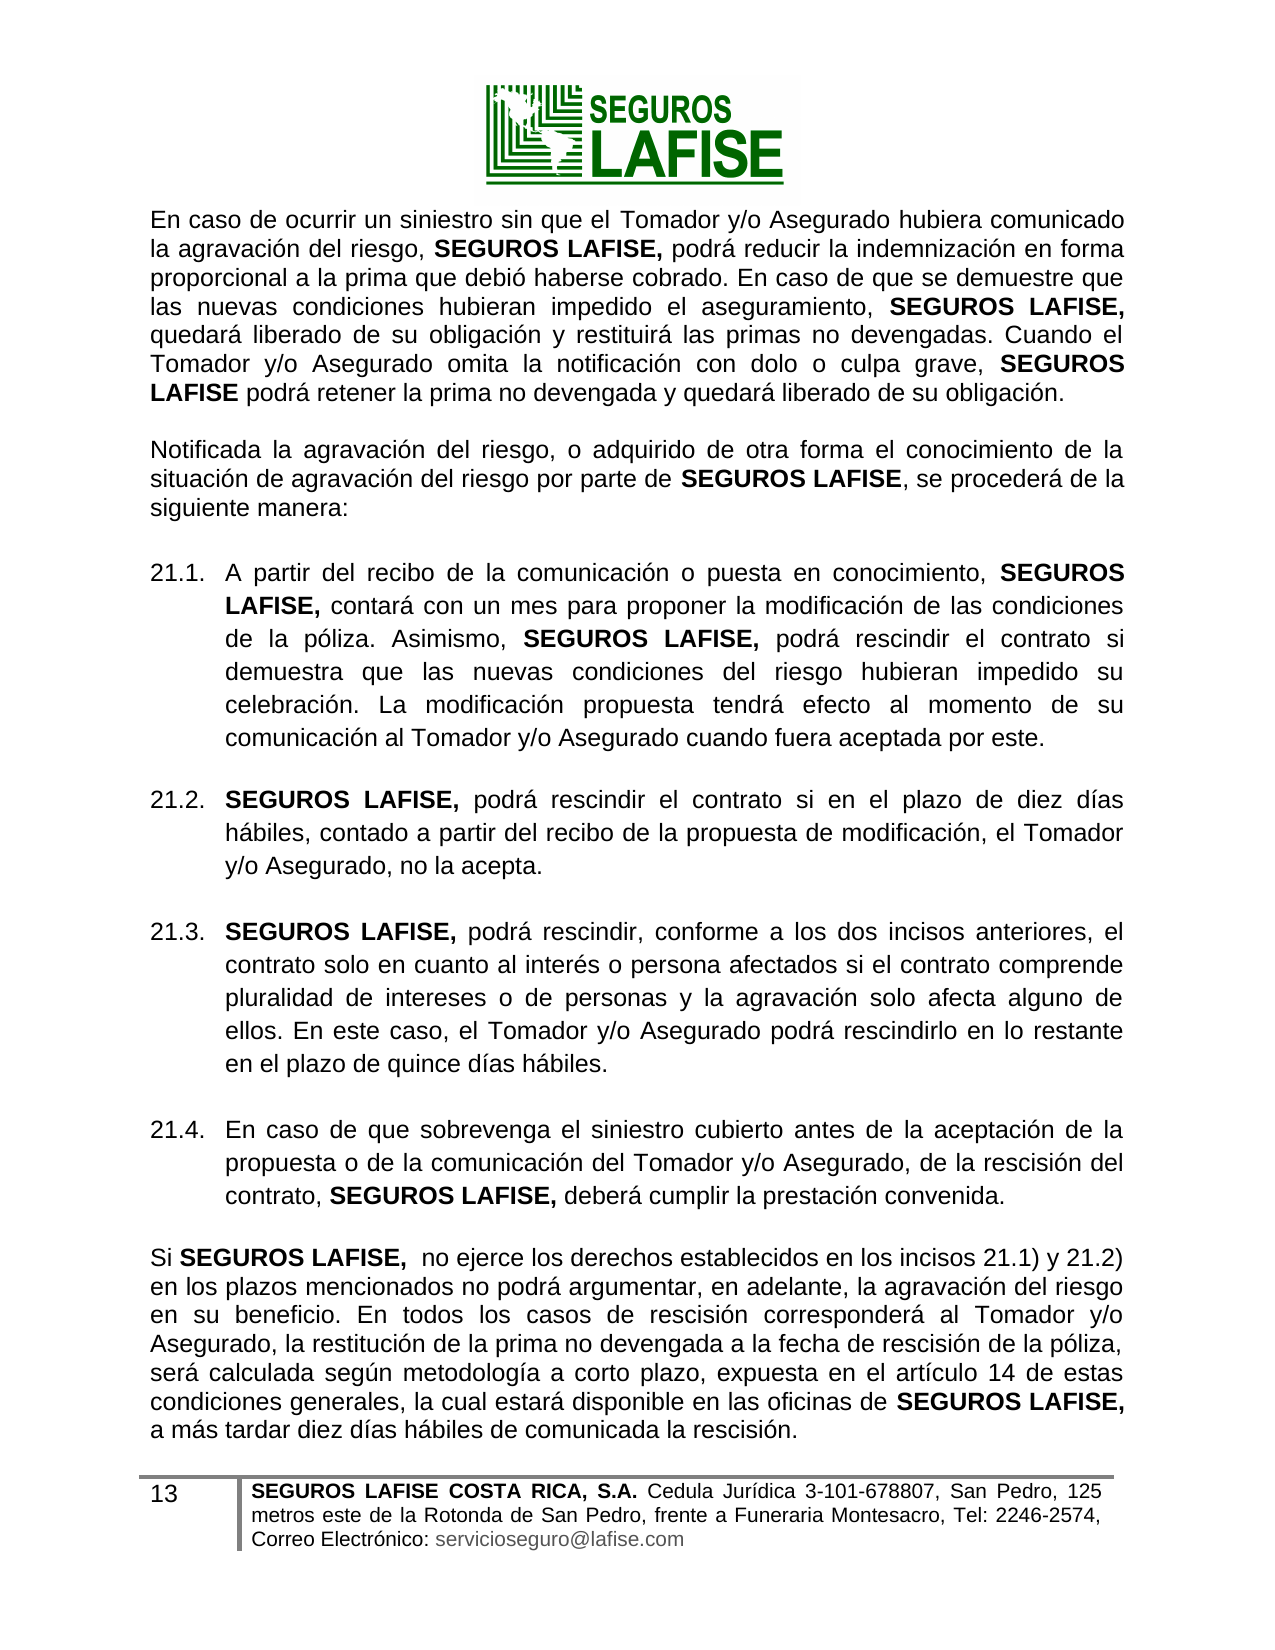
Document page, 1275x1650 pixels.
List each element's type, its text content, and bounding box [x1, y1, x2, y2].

text Notificada la agravación del riesgo, o adquirido de otra forma el conocimiento de la situación de agravación del riesgo por parte de SEGUROS LAFISE, se procederá de la siguiente manera: [150, 435, 1125, 521]
list SEGUROS LAFISE, podrá rescindir el contrato si en el plazo de diez días hábiles, contado a partir del recibo de la propuesta de modificación, el Tomador y/o Asegurado, no la acepta. [150, 784, 1125, 879]
list A partir del recibo de la comunicación o puesta en conocimiento, SEGUROS LAFISE, contará con un mes para proponer la modificación de las condiciones de la póliza. Asimismo, SEGUROS LAFISE, podrá rescindir el contrato si demuestra que las nuevas condiciones del riesgo hubieran impedido su celebración. La modificación propuesta tendrá efecto al momento de su comunicación al Tomador y/o Asegurado cuando fuera aceptada por este. [150, 558, 1125, 752]
text Si SEGUROS LAFISE, no ejerce los derechos establecidos en los incisos 21.1) y 21.2) en los plazos mencionados no podrá argumentar, en adelante, la agravación del riesgo en su beneficio. En todos los casos de rescisión corresponderá al Tomador y/o Asegurado, la restitución de la prima no devengada a la fecha de rescisión de la póliza, será calculada según metodología a corto plazo, expuesta en el artículo 14 de estas condiciones generales, la cual estará disponible en las oficinas de SEGUROS LAFISE, a más tardar diez días hábiles de comunicada la rescisión. [150, 1243, 1125, 1444]
picture [474, 75, 801, 206]
list En caso de que sobrevenga el siniestro cubierto antes de la aceptación de la propuesta o de la comunicación del Tomador y/o Asegurado, de la rescisión del contrato, SEGUROS LAFISE, deberá cumplir la prestación convenida. [150, 1115, 1125, 1209]
list SEGUROS LAFISE, podrá rescindir, conforme a los dos incisos anteriores, el contrato solo en cuanto al interés o persona afectados si el contrato comprende pluralidad de intereses o de personas y la agravación solo afecta alguno de ellos. En este caso, el Tomador y/o Asegurado podrá rescindirlo en lo restante en el plazo de quince días hábiles. [150, 917, 1125, 1077]
text En caso de ocurrir un siniestro sin que el Tomador y/o Asegurado hubiera comunicado la agravación del riesgo, SEGUROS LAFISE, podrá reducir la indemnización en forma proporcional a la prima que debió haberse cobrado. En caso de que se demuestre que las nuevas condiciones hubieran impedido el aseguramiento, SEGUROS LAFISE, quedará liberado de su obligación y restituirá las primas no devengadas. Cuando el Tomador y/o Asegurado omita la notificación con dolo o culpa grave, SEGUROS LAFISE podrá retener la prima no devengada y quedará liberado de su obligación. [150, 205, 1125, 406]
